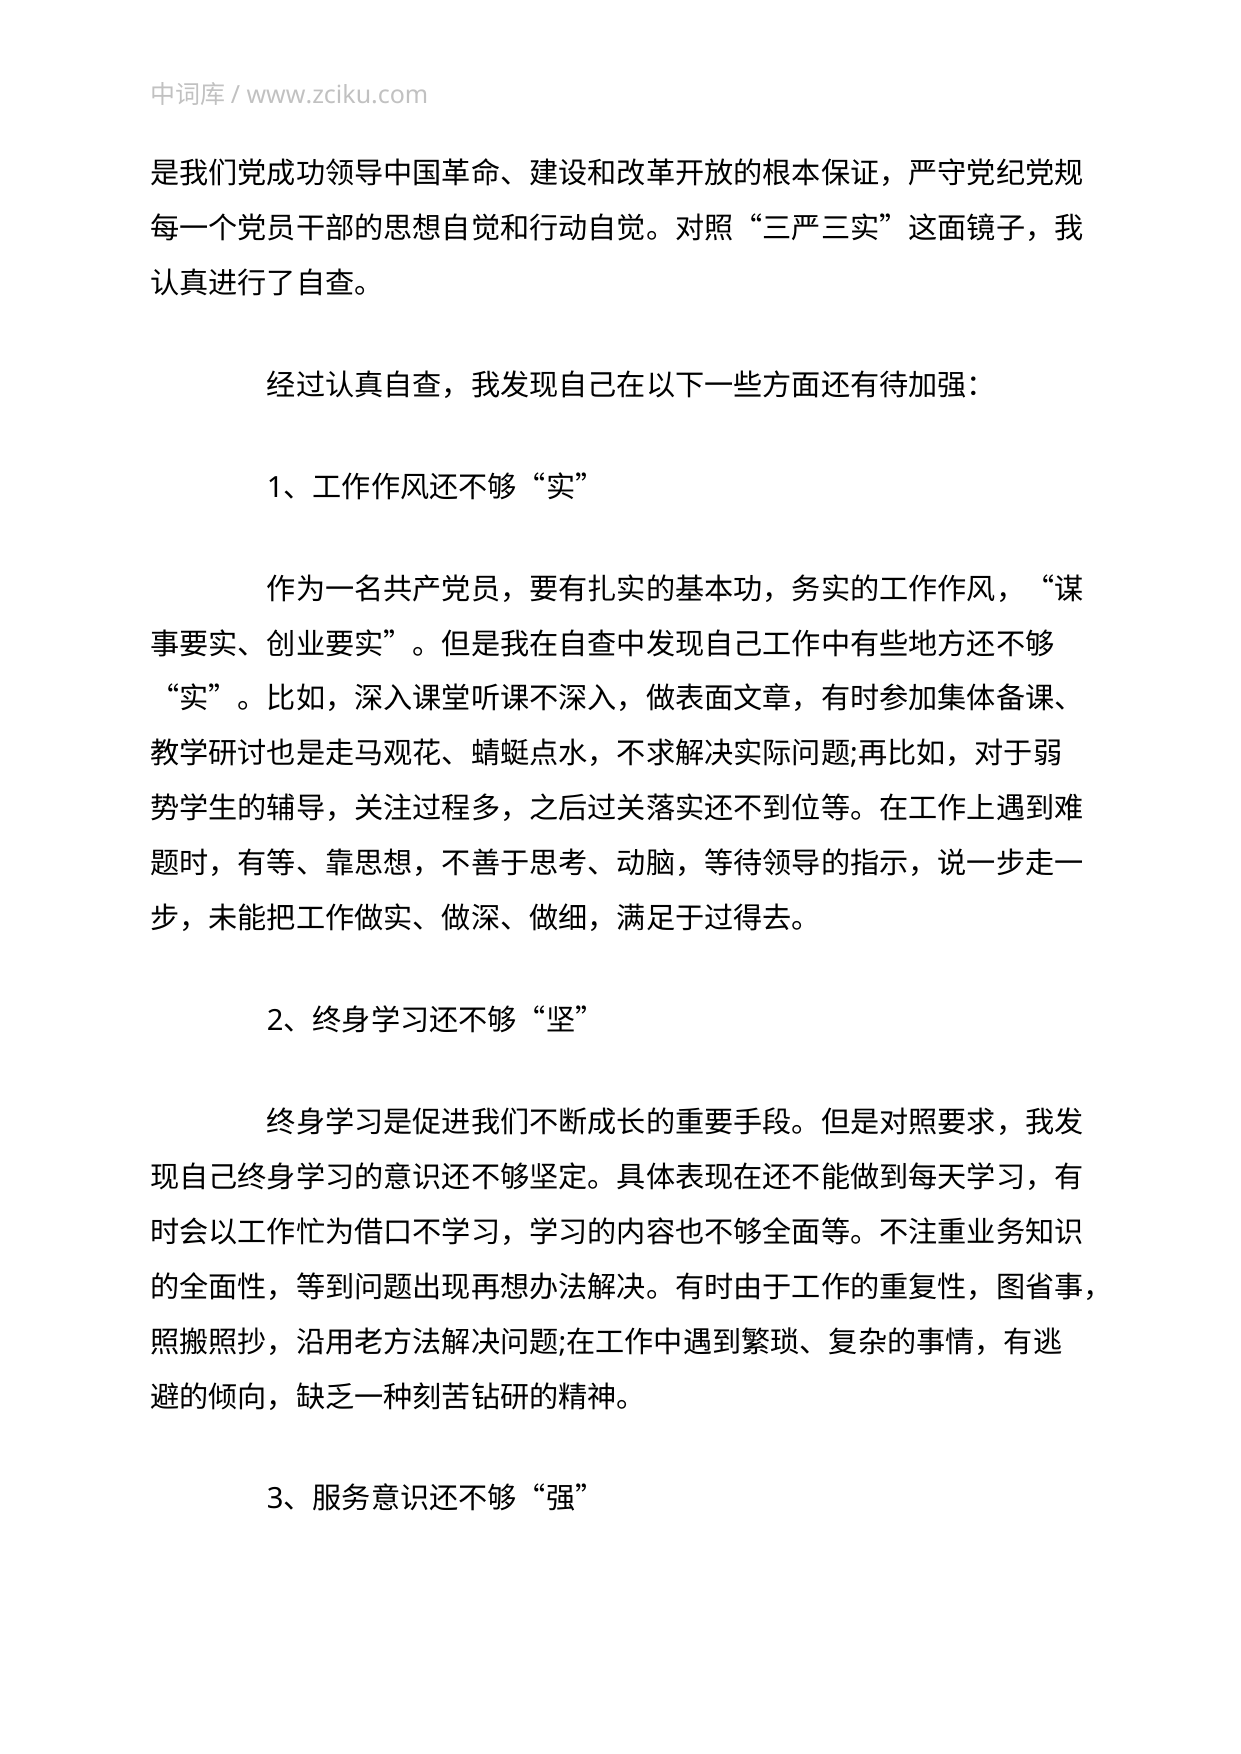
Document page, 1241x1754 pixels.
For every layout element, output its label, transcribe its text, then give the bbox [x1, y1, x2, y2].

text 3、服务意识还不够“强” [150, 1475, 1090, 1517]
text 经过认真自查，我发现自己在以下一些方面还有待加强： [150, 362, 1090, 404]
text 作为一名共产党员，要有扎实的基本功，务实的工作作风，“谋事要实、创业要实”。但是我在自查中发现自己工作中有些地方还不够“实”。比如，深入课堂听课不深入，做表面文章，有时参加集体备课、教学研讨也是走马观花、蜻蜓点水，不求解决实际问题;再比如，对于弱势学生的辅导，关注过程多，之后过关落实还不到位等。在工作上遇到难题时，有等、靠思想，不善于思考、动脑，等待领导的指示，说一步走一步，未能把工作做实、做深、做细，满足于过得去。 [150, 565, 1090, 937]
text 2、终身学习还不够“坚” [150, 997, 1090, 1039]
text 1、工作作风还不够“实” [150, 463, 1090, 506]
text 终身学习是促进我们不断成长的重要手段。但是对照要求，我发现自己终身学习的意识还不够坚定。具体表现在还不能做到每天学习，有时会以工作忙为借口不学习，学习的内容也不够全面等。不注重业务知识的全面性，等到问题出现再想办法解决。有时由于工作的重复性，图省事，照搬照抄，沿用老方法解决问题;在工作中遇到繁琐、复杂的事情，有逃避的倾向，缺乏一种刻苦钻研的精神。 [150, 1098, 1090, 1415]
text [150, 150, 1090, 302]
